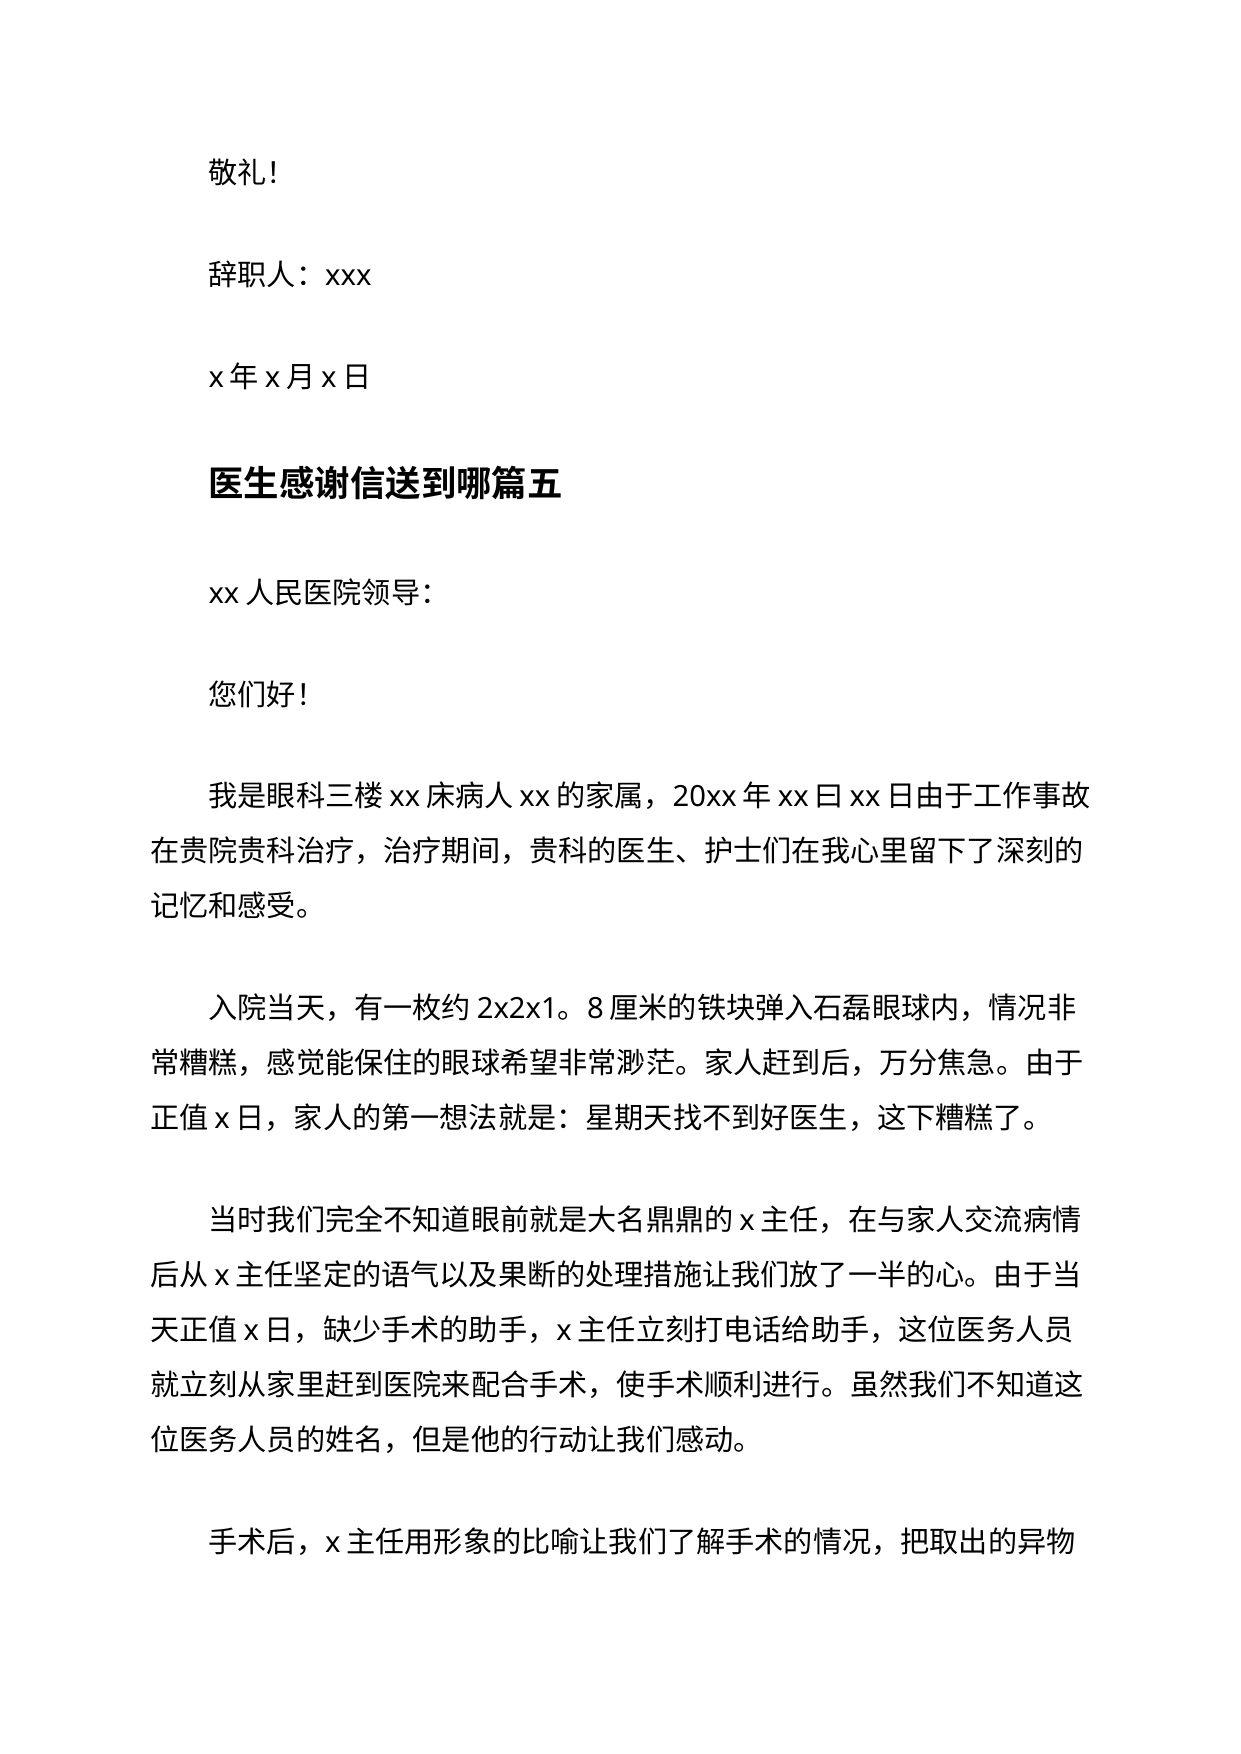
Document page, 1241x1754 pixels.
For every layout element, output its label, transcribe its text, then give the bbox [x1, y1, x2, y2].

text x年x月x日 [150, 354, 1090, 396]
text 我是眼科三楼xx床病人xx的家属，20xx年xx曰xx日由于工作事故在贵院贵科治疗，治疗期间，贵科的医生、护士们在我心里留下了深刻的记忆和感受。 [150, 773, 1090, 925]
text 您们好！ [150, 671, 1090, 713]
text 辞职人：xxx [150, 252, 1090, 294]
text 敬礼！ [150, 150, 1090, 192]
text xx人民医院领导： [150, 569, 1090, 612]
text 医生感谢信送到哪篇五 [150, 456, 1090, 507]
text 入院当天，有一枚约2x2x1。8厘米的铁块弹入石磊眼球内，情况非常糟糕，感觉能保住的眼球希望非常渺茫。家人赶到后，万分焦急。由于正值x日，家人的第一想法就是：星期天找不到好医生，这下糟糕了。 [150, 984, 1090, 1137]
text 当时我们完全不知道眼前就是大名鼎鼎的x主任，在与家人交流病情后从x主任坚定的语气以及果断的处理措施让我们放了一半的心。由于当天正值x日，缺少手术的助手，x主任立刻打电话给助手，这位医务人员就立刻从家里赶到医院来配合手术，使手术顺利进行。虽然我们不知道这位医务人员的姓名，但是他的行动让我们感动。 [150, 1196, 1090, 1459]
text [150, 1518, 1090, 1561]
